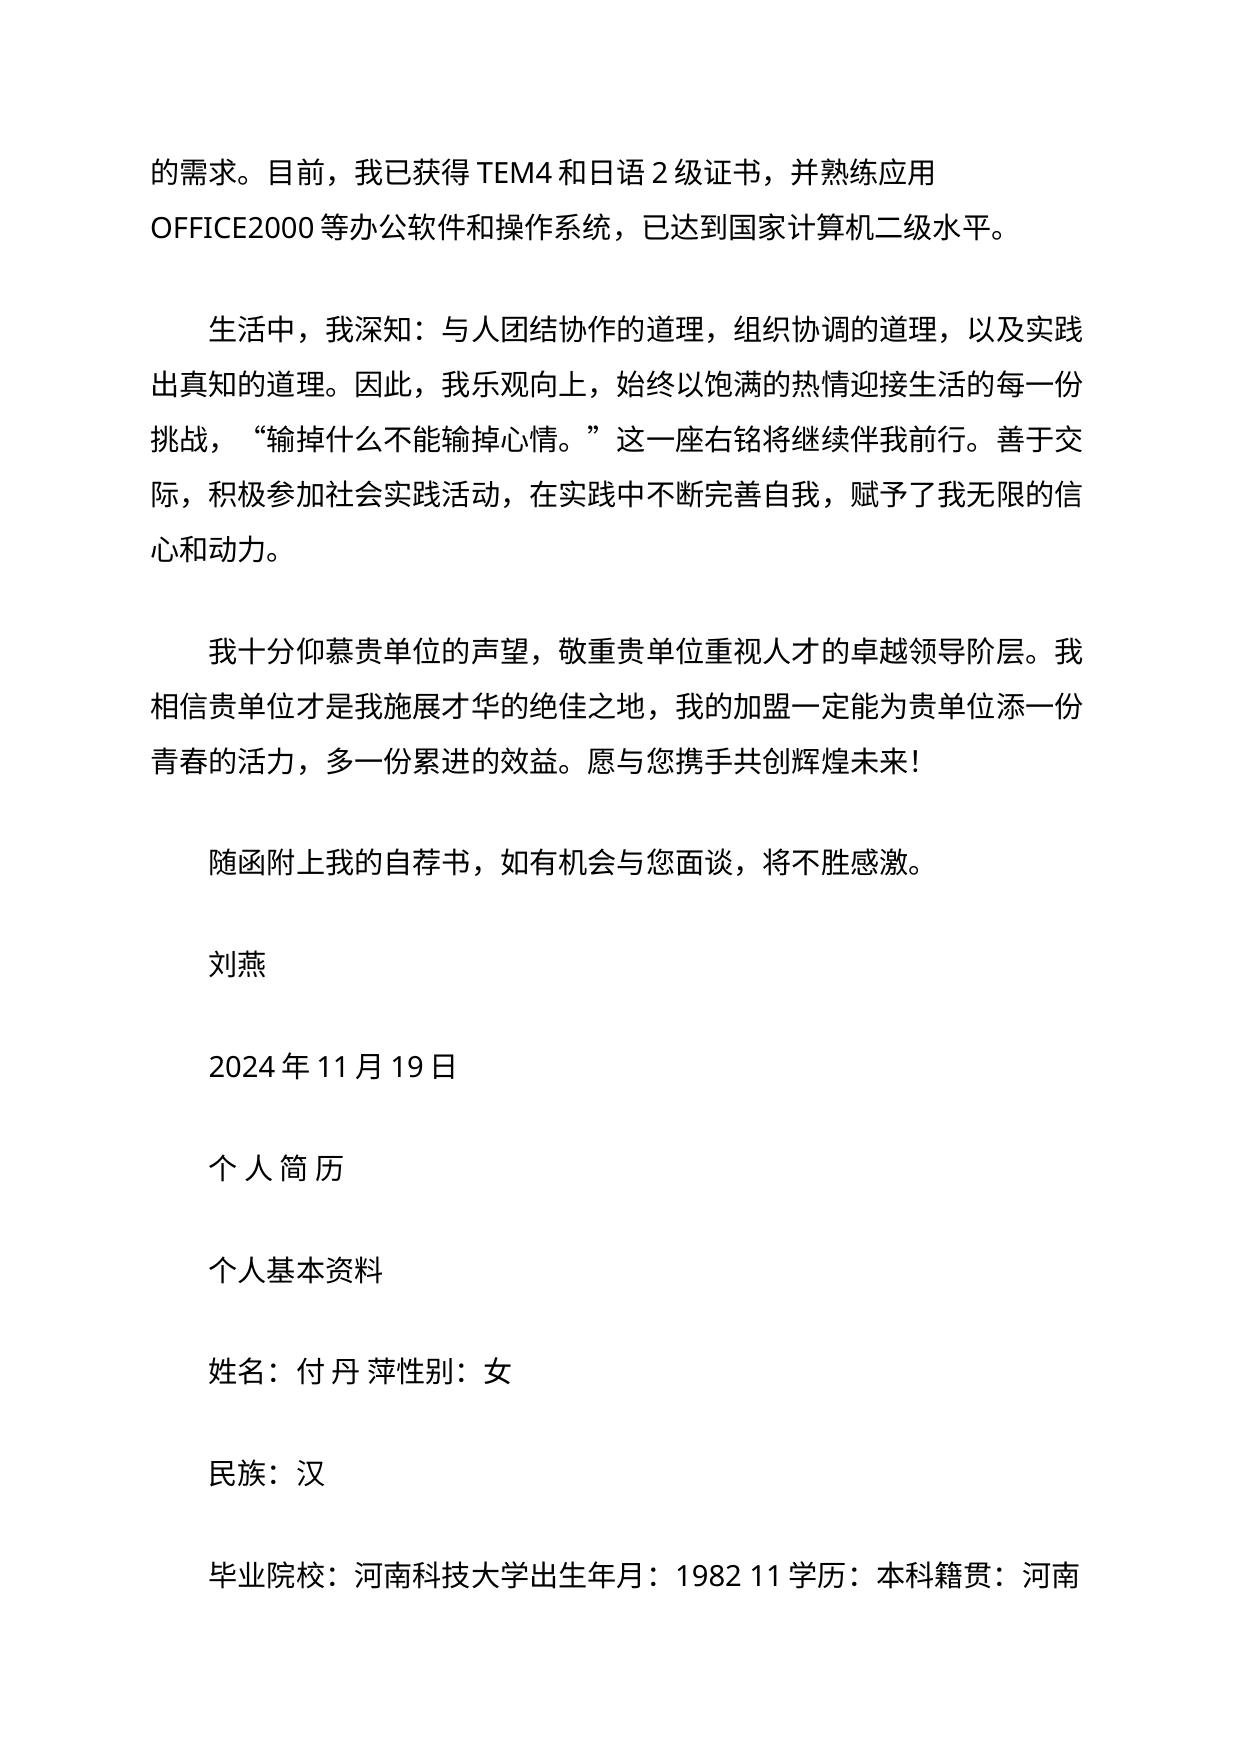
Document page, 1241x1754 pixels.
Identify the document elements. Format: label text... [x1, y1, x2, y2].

text 2024年11月19日 [150, 1043, 1090, 1086]
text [150, 1552, 1090, 1595]
text 我十分仰慕贵单位的声望，敬重贵单位重视人才的卓越领导阶层。我相信贵单位才是我施展才华的绝佳之地，我的加盟一定能为贵单位添一份青春的活力，多一份累进的效益。愿与您携手共创辉煌未来！ [150, 628, 1090, 780]
text 生活中，我深知：与人团结协作的道理，组织协调的道理，以及实践出真知的道理。因此，我乐观向上，始终以饱满的热情迎接生活的每一份挑战，“输掉什么不能输掉心情。”这一座右铭将继续伴我前行。善于交际，积极参加社会实践活动，在实践中不断完善自我，赋予了我无限的信心和动力。 [150, 307, 1090, 569]
text 姓名：付 丹 萍性别：女 [150, 1349, 1090, 1391]
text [150, 150, 1090, 247]
text 个 人 简 历 [150, 1145, 1090, 1188]
text 随函附上我的自荐书，如有机会与您面谈，将不胜感激。 [150, 840, 1090, 882]
text 刘燕 [150, 942, 1090, 984]
text 民族：汉 [150, 1451, 1090, 1493]
text 个人基本资料 [150, 1247, 1090, 1289]
